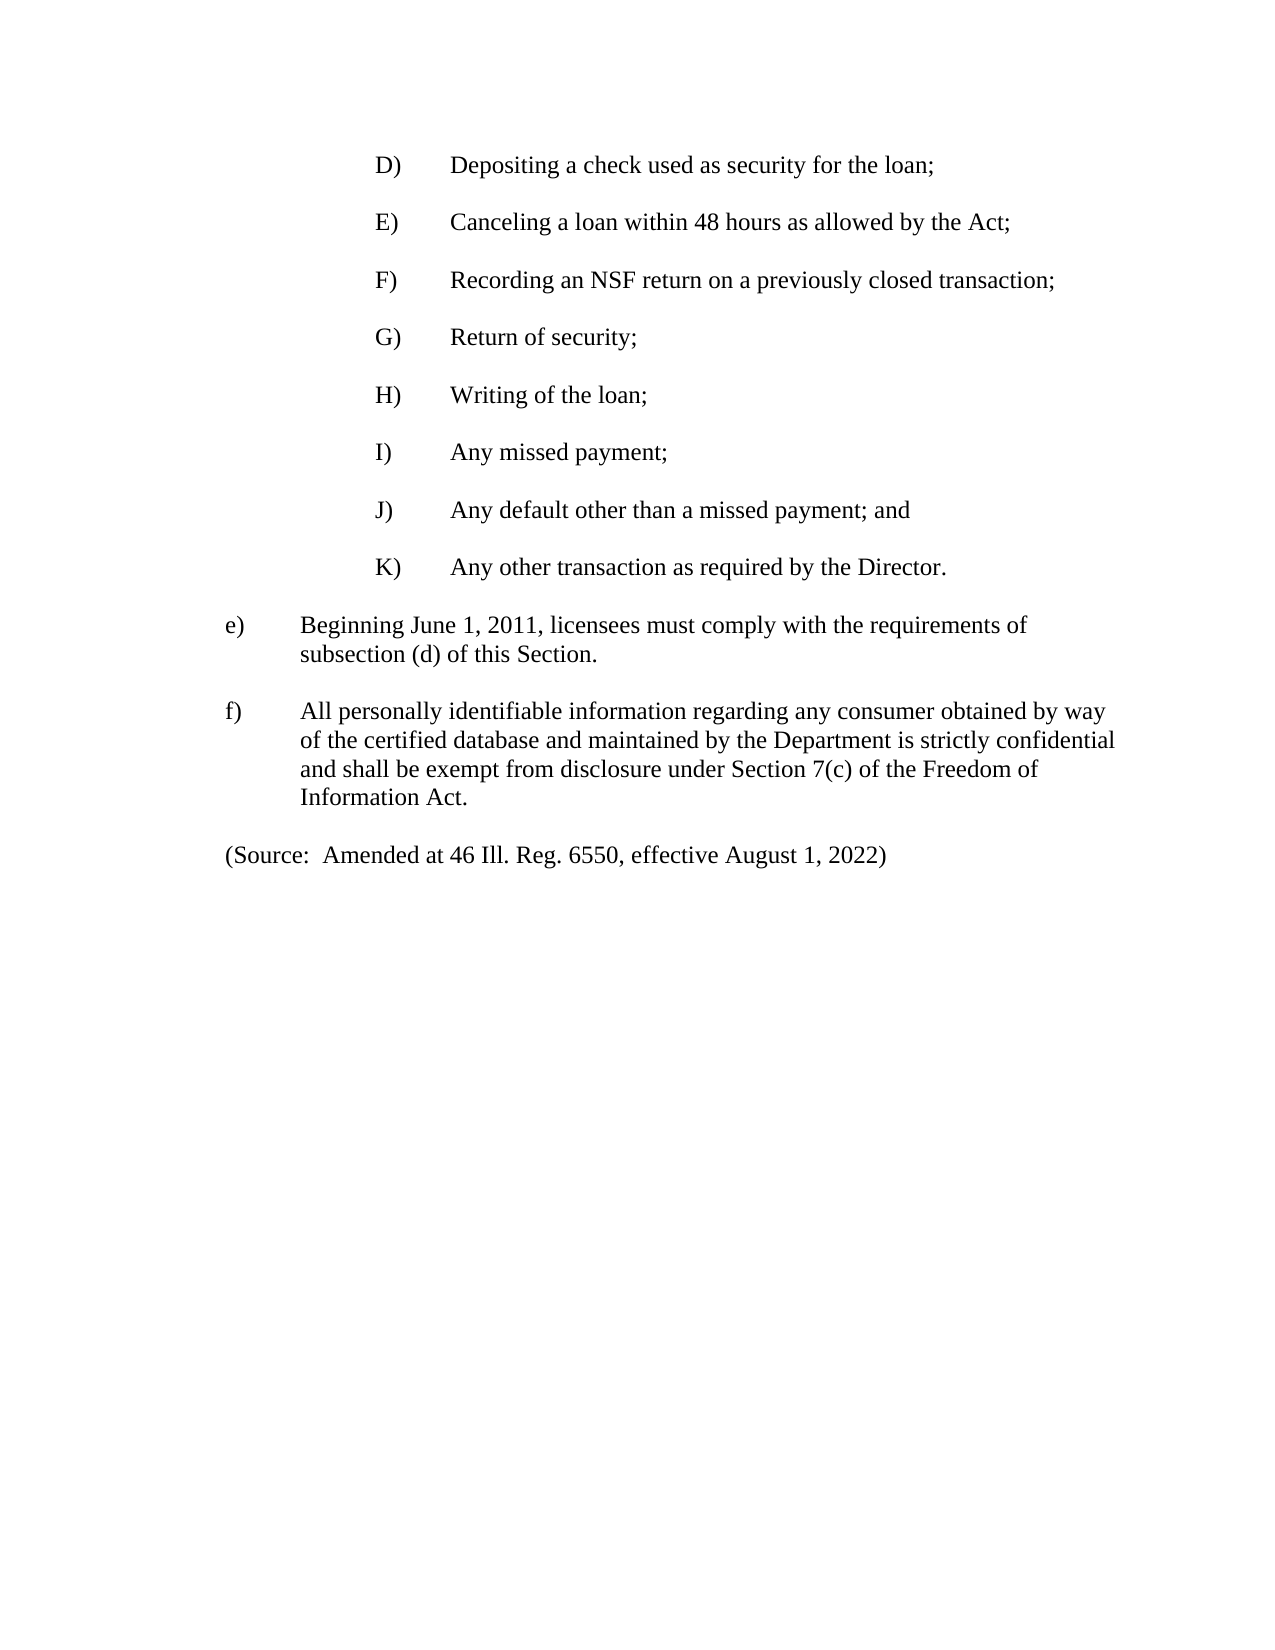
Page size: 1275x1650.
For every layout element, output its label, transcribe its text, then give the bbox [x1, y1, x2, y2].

text D) Depositing a check used as security for the loan; [300, 150, 1125, 179]
text E) Canceling a loan within 48 hours as allowed by the Act; [300, 207, 1125, 236]
text F) Recording an NSF return on a previously closed transaction; [300, 265, 1125, 294]
text f) All personally identifiable information regarding any consumer obtained by way of the certified database and maintained by the Department is strictly confidential and shall be exempt from disclosure under Section 7(c) of the Freedom of Information Act. [225, 696, 1125, 811]
text K) Any other transaction as required by the Director. [300, 552, 1125, 581]
text I) Any missed payment; [300, 437, 1125, 466]
text e) Beginning June 1, 2011, licensees must comply with the requirements of subsection (d) of this Section. [225, 610, 1125, 667]
text J) Any default other than a missed payment; and [300, 495, 1125, 524]
text (Source: Amended at 46 Ill. Reg. 6550, effective August 1, 2022) [225, 840, 1125, 869]
text H) Writing of the loan; [300, 380, 1125, 409]
text G) Return of security; [300, 322, 1125, 351]
